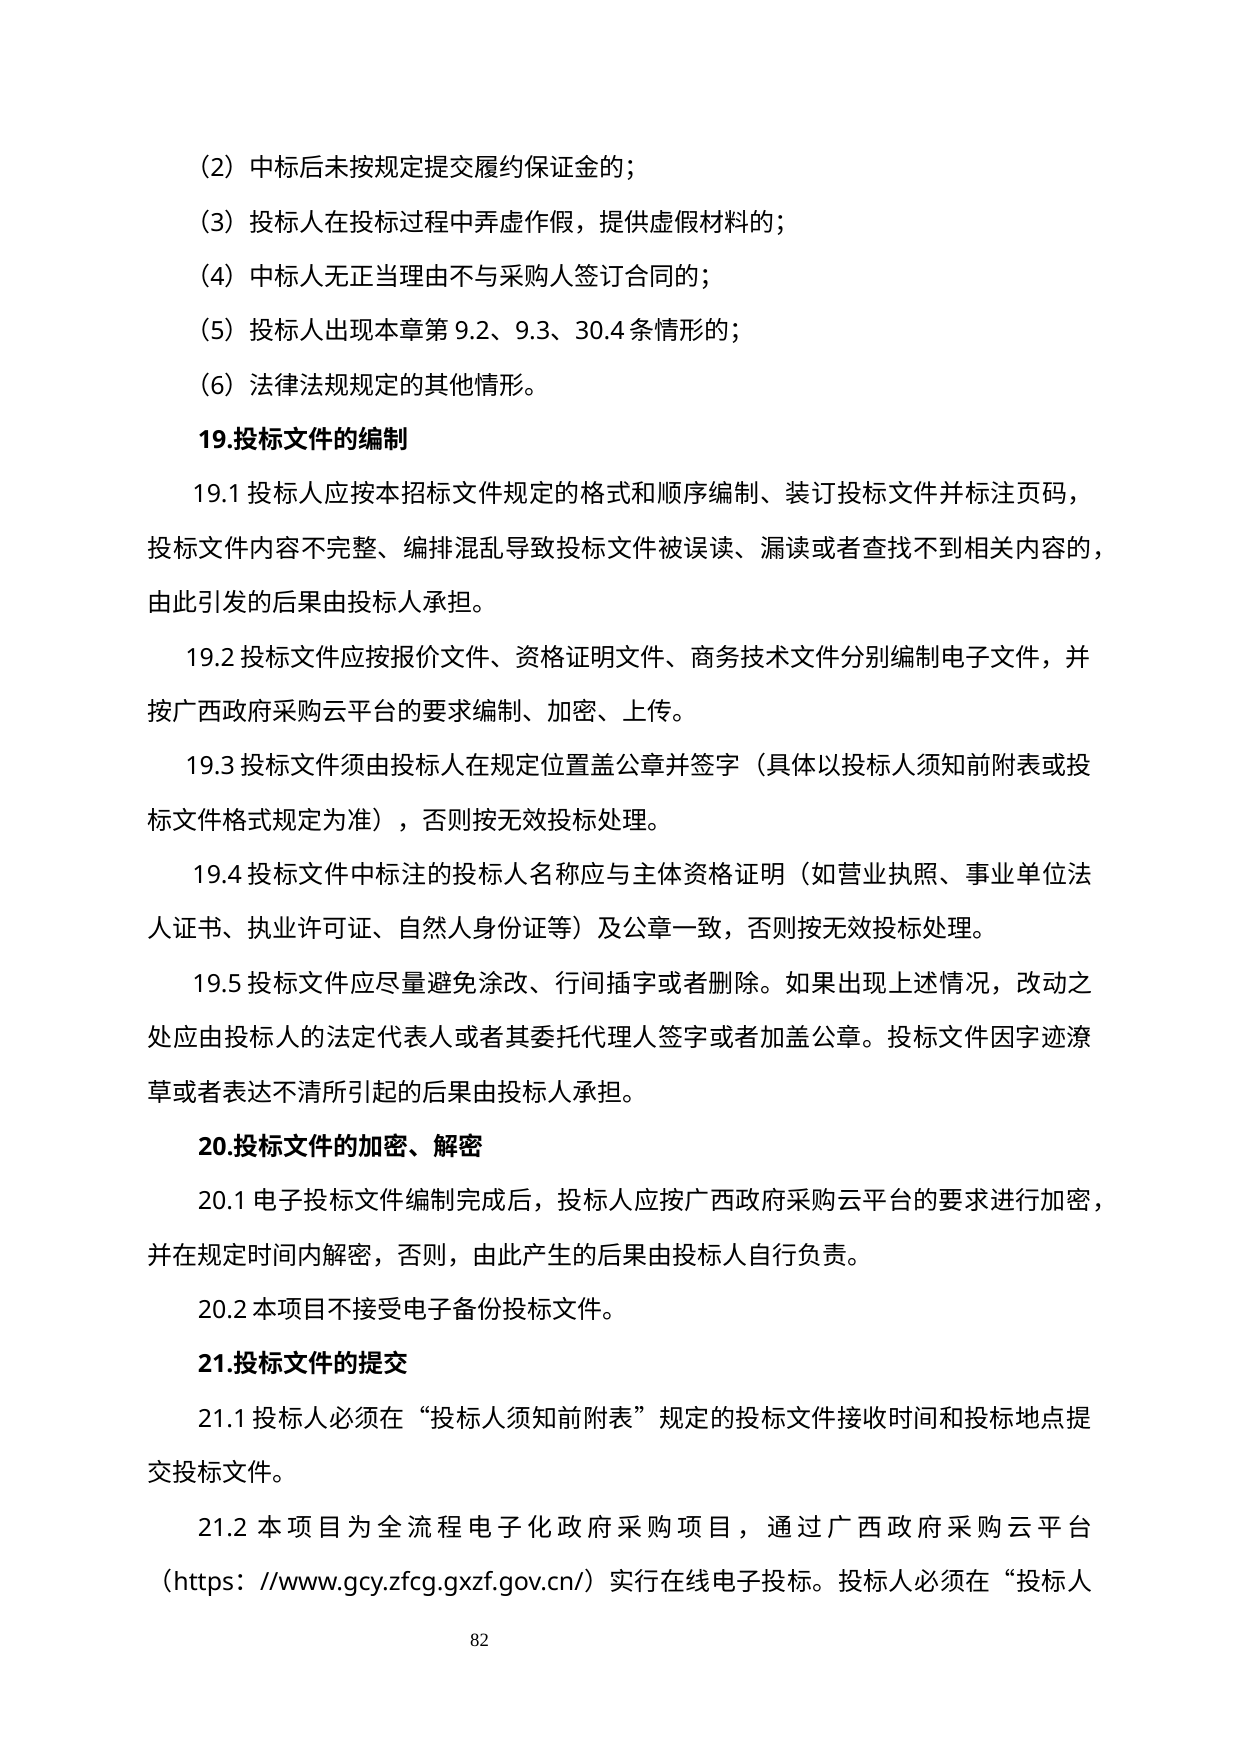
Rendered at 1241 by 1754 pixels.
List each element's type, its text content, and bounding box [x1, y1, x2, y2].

subtitle 19.5投标文件应尽量避免涂改、行间插字或者删除。如果出现上述情况，改动之处应由投标人的法定代表人或者其委托代理人签字或者加盖公章。投标文件因字迹潦草或者表达不清所引起的后果由投标人承担。 [148, 963, 1093, 1108]
subtitle （2）中标后未按规定提交履约保证金的； [148, 148, 1093, 184]
subtitle （3）投标人在投标过程中弄虚作假，提供虚假材料的； [148, 202, 1093, 238]
subtitle 20.投标文件的加密、解密 [148, 1126, 1093, 1163]
subtitle 19.2投标文件应按报价文件、资格证明文件、商务技术文件分别编制电子文件，并按广西政府采购云平台的要求编制、加密、上传。 [148, 637, 1093, 728]
subtitle （6）法律法规规定的其他情形。 [148, 365, 1093, 401]
subtitle 19.3投标文件须由投标人在规定位置盖公章并签字（具体以投标人须知前附表或投标文件格式规定为准），否则按无效投标处理。 [148, 746, 1093, 836]
subtitle （5）投标人出现本章第9.2、9.3、30.4条情形的； [148, 311, 1093, 347]
subtitle 19.1投标人应按本招标文件规定的格式和顺序编制、装订投标文件并标注页码，投标文件内容不完整、编排混乱导致投标文件被误读、漏读或者查找不到相关内容的，由此引发的后果由投标人承担。 [148, 474, 1093, 619]
subtitle 21.投标文件的提交 [148, 1344, 1093, 1380]
subtitle （4）中标人无正当理由不与采购人签订合同的； [148, 256, 1093, 293]
subtitle 19.投标文件的编制 [148, 419, 1093, 456]
subtitle 21.1投标人必须在“投标人须知前附表”规定的投标文件接收时间和投标地点提交投标文件。 [148, 1398, 1093, 1489]
subtitle 20.2本项目不接受电子备份投标文件。 [148, 1289, 1093, 1326]
subtitle 19.4投标文件中标注的投标人名称应与主体资格证明（如营业执照、事业单位法人证书、执业许可证、自然人身份证等）及公章一致，否则按无效投标处理。 [148, 854, 1093, 945]
subtitle 20.1电子投标文件编制完成后，投标人应按广西政府采购云平台的要求进行加密，并在规定时间内解密，否则，由此产生的后果由投标人自行负责。 [148, 1181, 1093, 1271]
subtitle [148, 1507, 1093, 1598]
